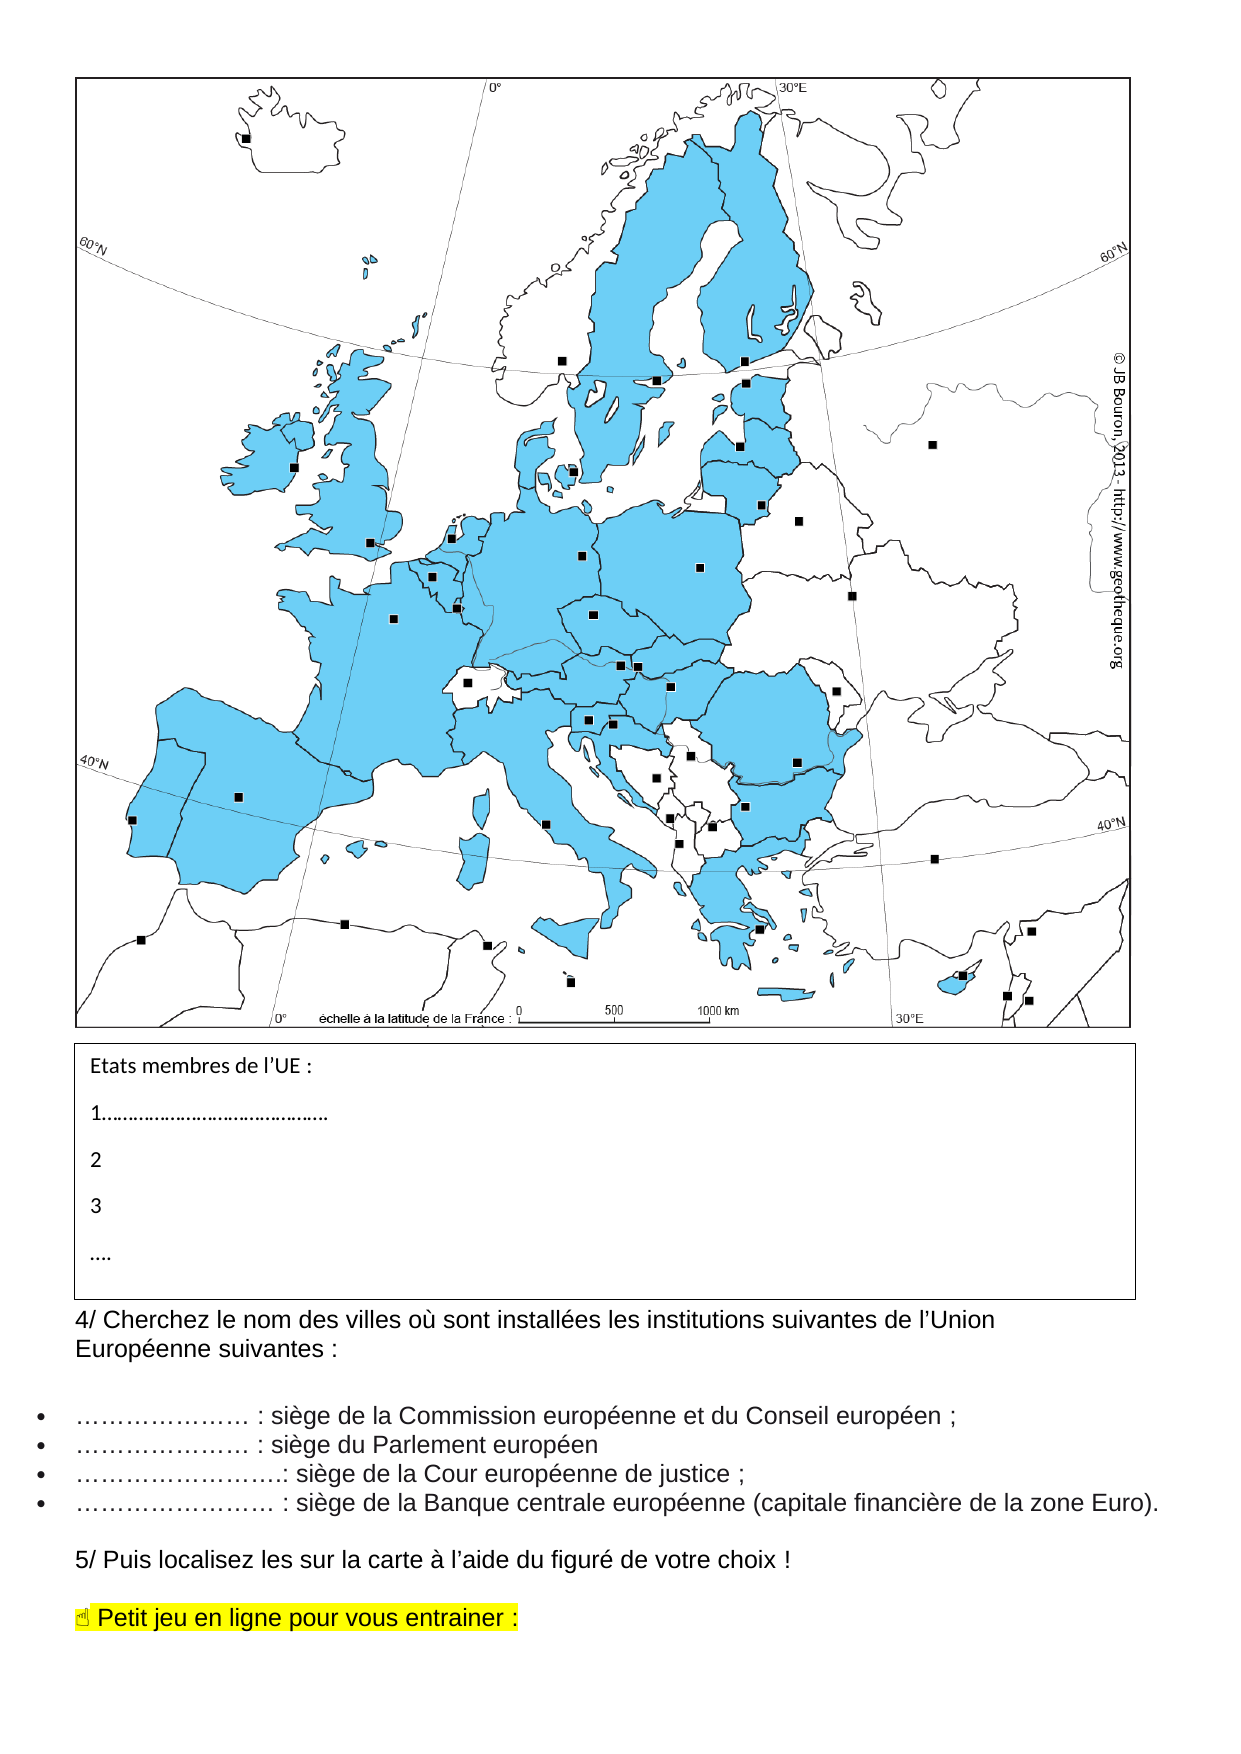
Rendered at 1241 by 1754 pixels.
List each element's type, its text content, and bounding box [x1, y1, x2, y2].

text Petit jeu en ligne pour vous entrainer : [75, 1602, 1165, 1631]
picture [75, 77, 1132, 1028]
list …………………….: siège de la Cour européenne de justice ; [37, 1459, 1165, 1487]
text 5/ Puis localisez les sur la carte à l’aide du figuré de votre choix ! [75, 1545, 1165, 1574]
list …………………… : siège de la Banque centrale européenne (capitale financière de la zone Euro). [37, 1487, 1165, 1516]
list ………………… : siège du Parlement européen [37, 1430, 1165, 1459]
list ………………… : siège de la Commission européenne et du Conseil européen ; [37, 1401, 1165, 1430]
text 4/ Cherchez le nom des villes où sont installées les institutions suivantes de l’Union Européenne suivantes : [75, 1305, 1165, 1363]
